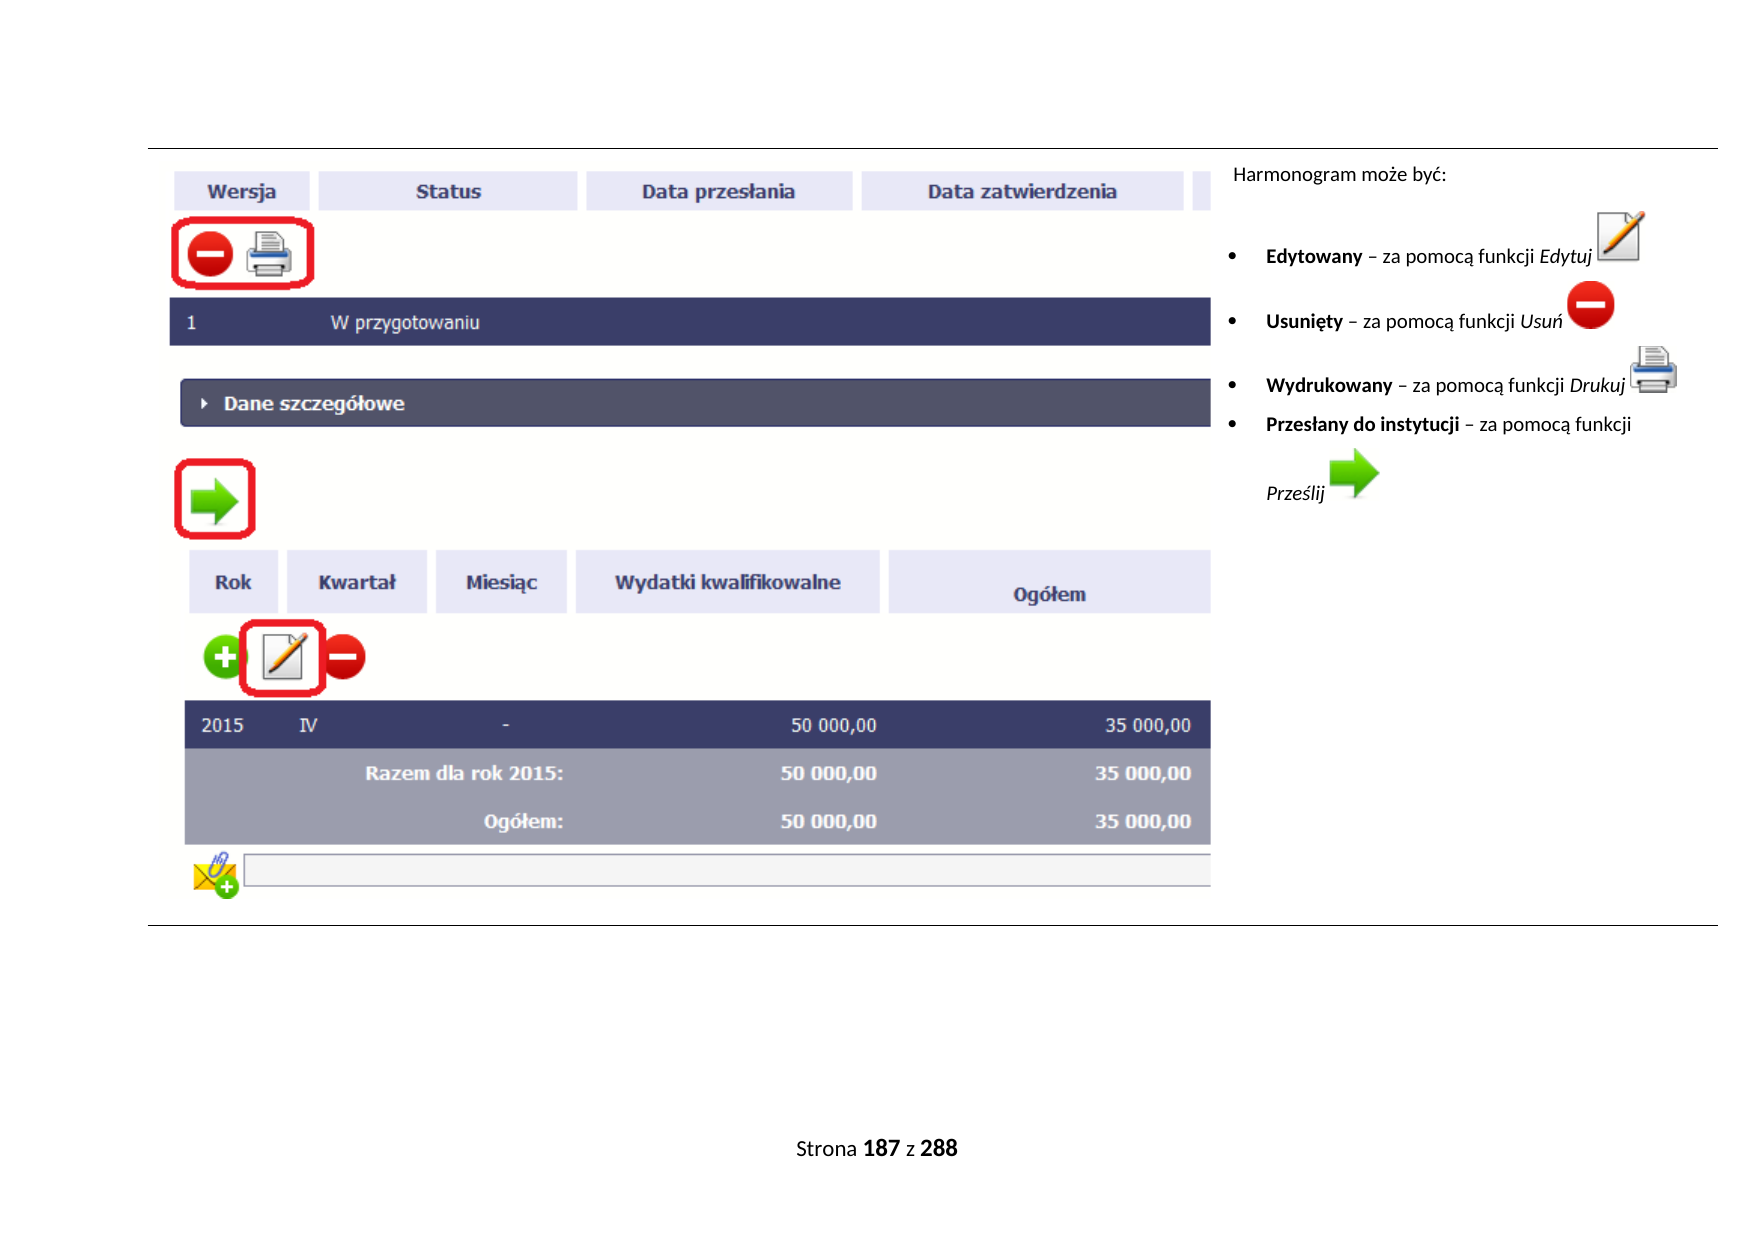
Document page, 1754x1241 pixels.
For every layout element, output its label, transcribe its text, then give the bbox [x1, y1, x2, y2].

picture [1567, 281, 1615, 329]
picture [1597, 211, 1646, 264]
picture [1630, 346, 1677, 393]
table_cell Harmonogram może być: Edytowany – za pomocą funkcji Edytuj Usunięty – za pomocą funkcji Usuń Wydrukowany – za pomocą funkcji Drukuj Przesłany do instytucji – za pomocą funkcji Prześlij [1222, 149, 1717, 924]
picture [158, 161, 1211, 899]
picture [1329, 448, 1380, 501]
table_cell [148, 149, 1222, 924]
